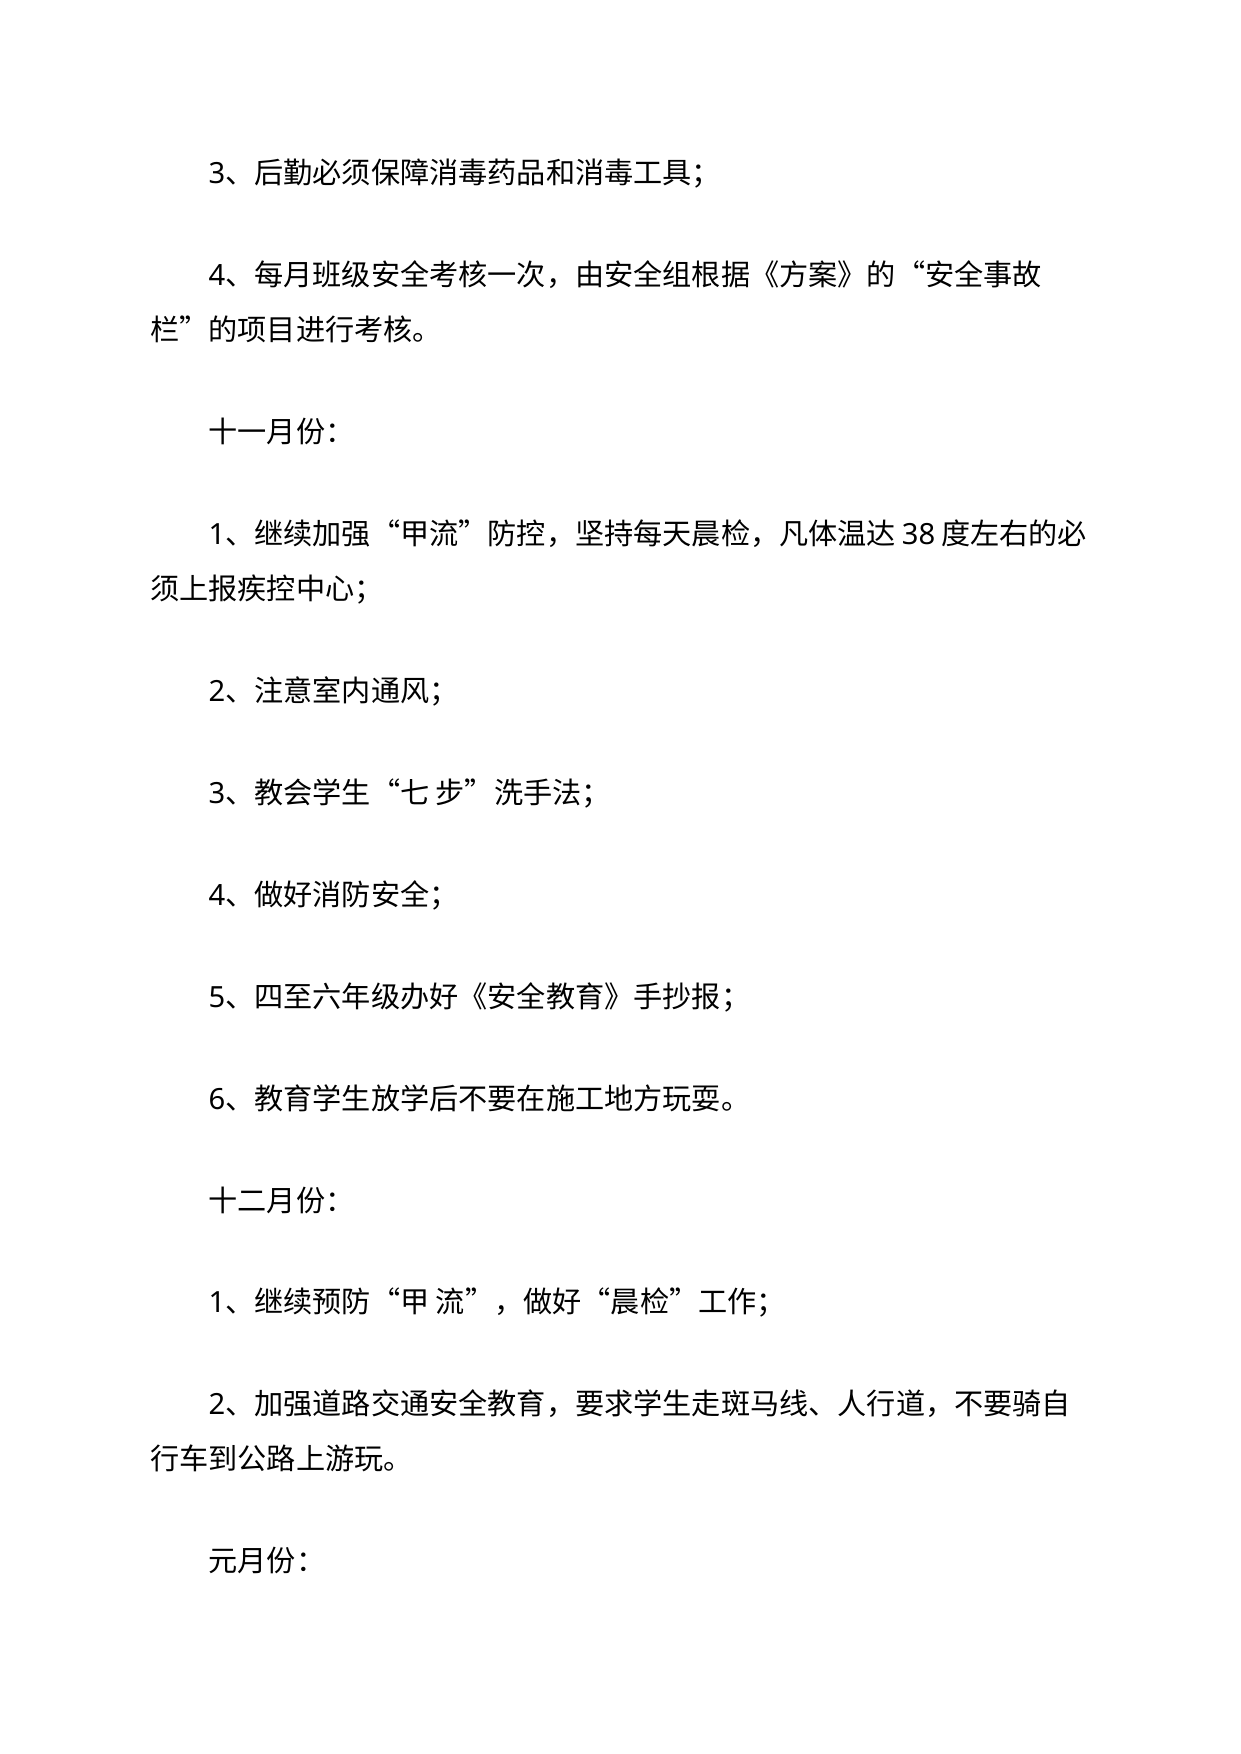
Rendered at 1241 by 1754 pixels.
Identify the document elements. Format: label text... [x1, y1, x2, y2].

text 3、后勤必须保障消毒药品和消毒工具； [150, 150, 1090, 192]
text 1、继续预防“甲 流”，做好“晨检”工作； [150, 1279, 1090, 1321]
text 4、每月班级安全考核一次，由安全组根据《方案》的“安全事故栏”的项目进行考核。 [150, 252, 1090, 349]
text 2、注意室内通风； [150, 667, 1090, 710]
text 元月份： [150, 1538, 1090, 1580]
text 5、四至六年级办好《安全教育》手抄报； [150, 973, 1090, 1016]
text 十一月份： [150, 409, 1090, 451]
text 4、做好消防安全； [150, 871, 1090, 914]
text 6、教育学生放学后不要在施工地方玩耍。 [150, 1075, 1090, 1118]
text 十二月份： [150, 1177, 1090, 1219]
text 3、教会学生“七 步”洗手法； [150, 769, 1090, 812]
text 2、加强道路交通安全教育，要求学生走斑马线、人行道，不要骑自行车到公路上游玩。 [150, 1381, 1090, 1478]
text 1、继续加强“甲流”防控，坚持每天晨检，凡体温达38度左右的必须上报疾控中心； [150, 511, 1090, 608]
